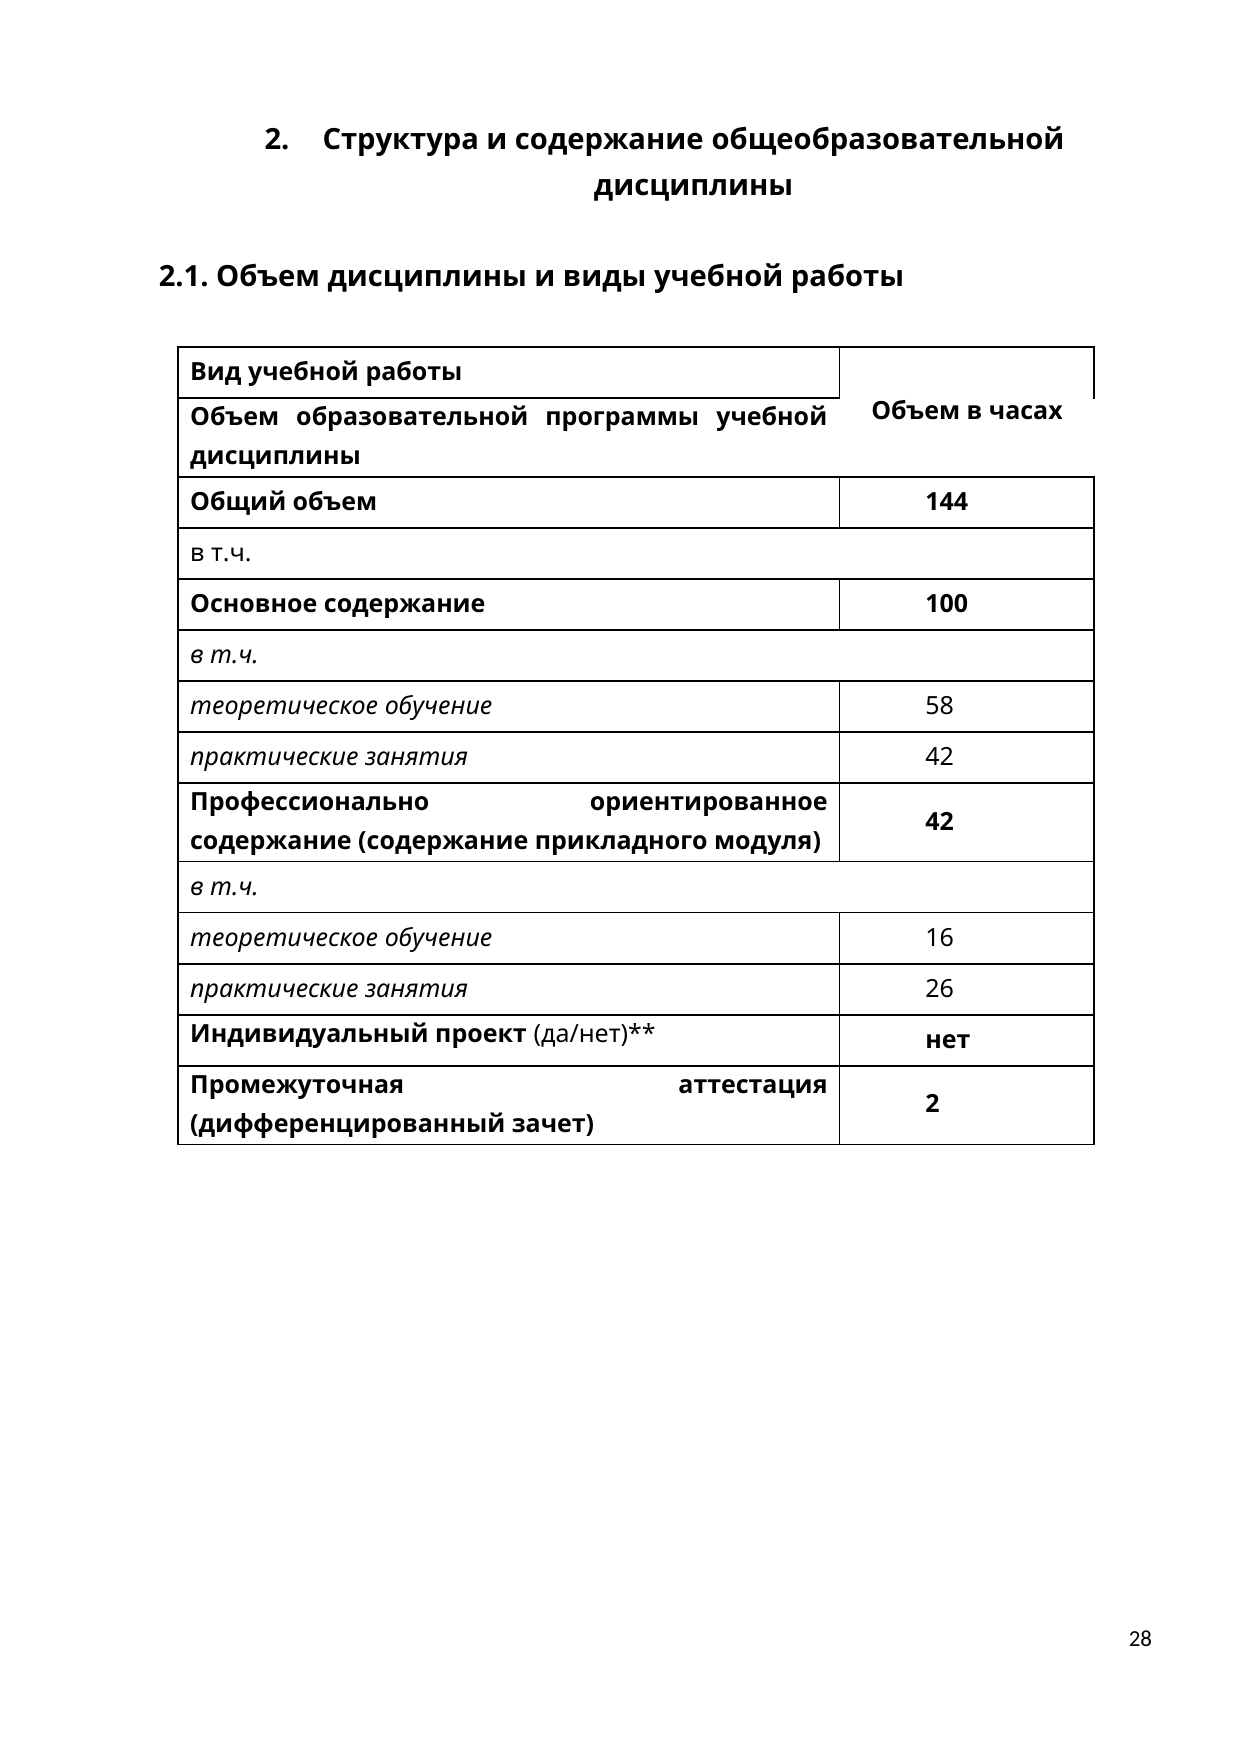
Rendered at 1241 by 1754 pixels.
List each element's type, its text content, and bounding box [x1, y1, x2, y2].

table_cell Профессионально ориентированное содержание (содержание прикладного модуля) [179, 784, 839, 861]
table_cell 2 [840, 1067, 1093, 1144]
table_cell 100 [840, 580, 1093, 629]
table_cell Объем образовательной программы учебной дисциплины [179, 399, 839, 476]
table_header Объем в часах [840, 348, 1094, 476]
subtitle Структура и содержание общеобразовательной дисциплины [177, 118, 1152, 203]
table_cell нет [840, 1016, 1093, 1065]
table_cell Промежуточная аттестация (дифференцированный зачет) [179, 1067, 839, 1144]
table_cell 26 [840, 965, 1093, 1014]
table_cell практические занятия [179, 733, 839, 782]
table_cell 16 [840, 913, 1093, 963]
table_cell Основное содержание [179, 580, 839, 629]
table_cell теоретическое обучение [179, 682, 839, 731]
table_cell в т.ч. [179, 862, 1093, 912]
table_header Вид учебной работы [179, 348, 839, 397]
table_cell 58 [840, 682, 1093, 731]
table_cell теоретическое обучение [179, 913, 839, 963]
table_cell 42 [840, 733, 1093, 782]
table_cell в т.ч. [179, 631, 1093, 680]
table_cell Индивидуальный проект (да/нет)** [179, 1016, 839, 1065]
table_cell практические занятия [179, 965, 839, 1014]
table_cell 42 [840, 784, 1093, 861]
table_cell в т.ч. [179, 529, 1093, 578]
text 2.1. Объем дисциплины и виды учебной работы [158, 255, 1152, 295]
table_cell Общий объем [179, 478, 839, 527]
table_cell 144 [840, 478, 1093, 527]
